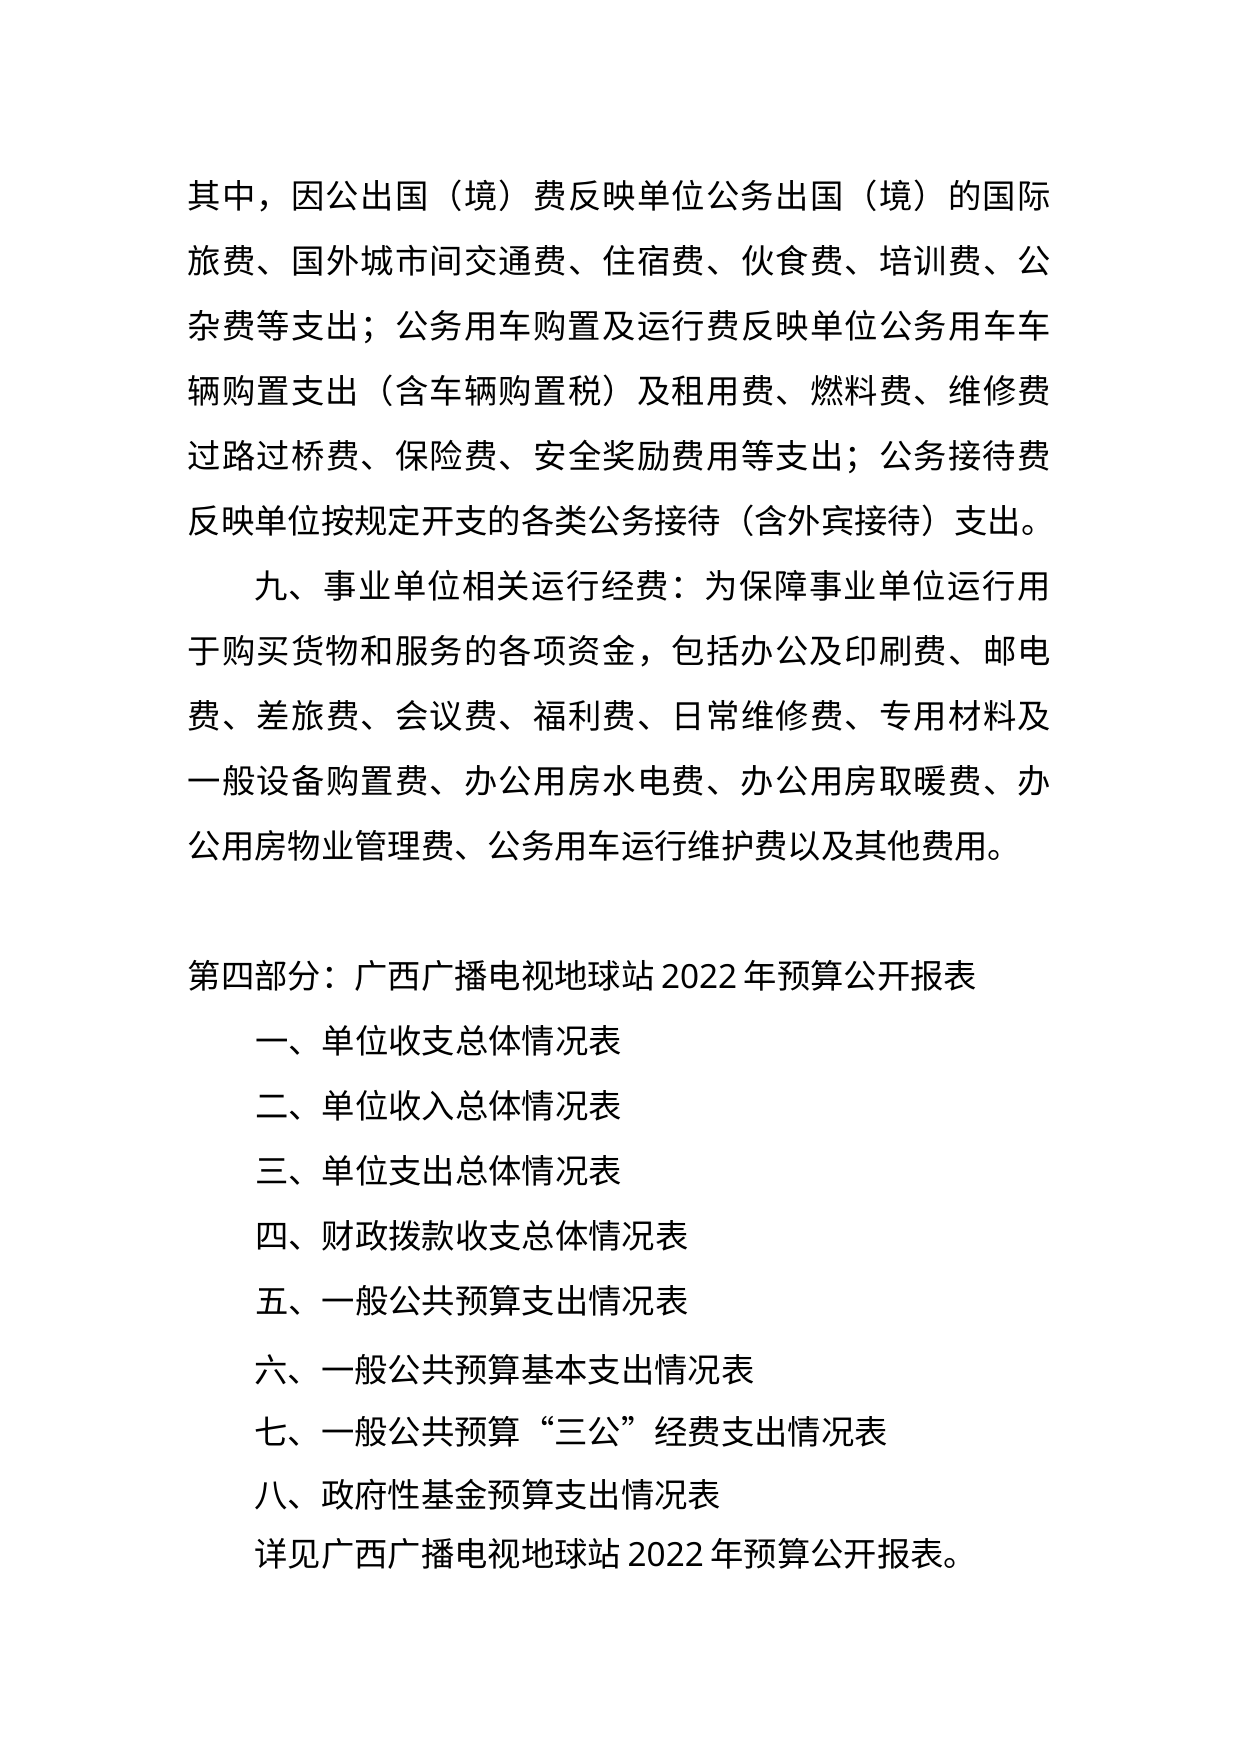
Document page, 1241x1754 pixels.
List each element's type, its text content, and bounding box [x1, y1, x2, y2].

text 七、一般公共预算“三公”经费支出情况表 [187, 1394, 1075, 1457]
text 详见广西广播电视地球站2022年预算公开报表。 [187, 1519, 1053, 1584]
text 八、政府性基金预算支出情况表 [187, 1457, 1075, 1519]
text 九、事业单位相关运行经费：为保障事业单位运行用于购买货物和服务的各项资金，包括办公及印刷费、邮电费、差旅费、会议费、福利费、日常维修费、专用材料及一般设备购置费、办公用房水电费、办公用房取暖费、办公用房物业管理费、公务用车运行维护费以及其他费用。 [187, 552, 1053, 877]
text 一、单位收支总体情况表 [187, 1007, 1053, 1072]
text 第四部分：广西广播电视地球站2022年预算公开报表 [187, 942, 1053, 1007]
text 四、财政拨款收支总体情况表 [187, 1202, 1053, 1267]
text 三、单位支出总体情况表 [187, 1137, 1053, 1202]
text 五、一般公共预算支出情况表 [187, 1267, 1053, 1332]
text 二、单位收入总体情况表 [187, 1072, 1053, 1137]
text 六、一般公共预算基本支出情况表 [187, 1332, 1075, 1394]
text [187, 162, 1053, 552]
